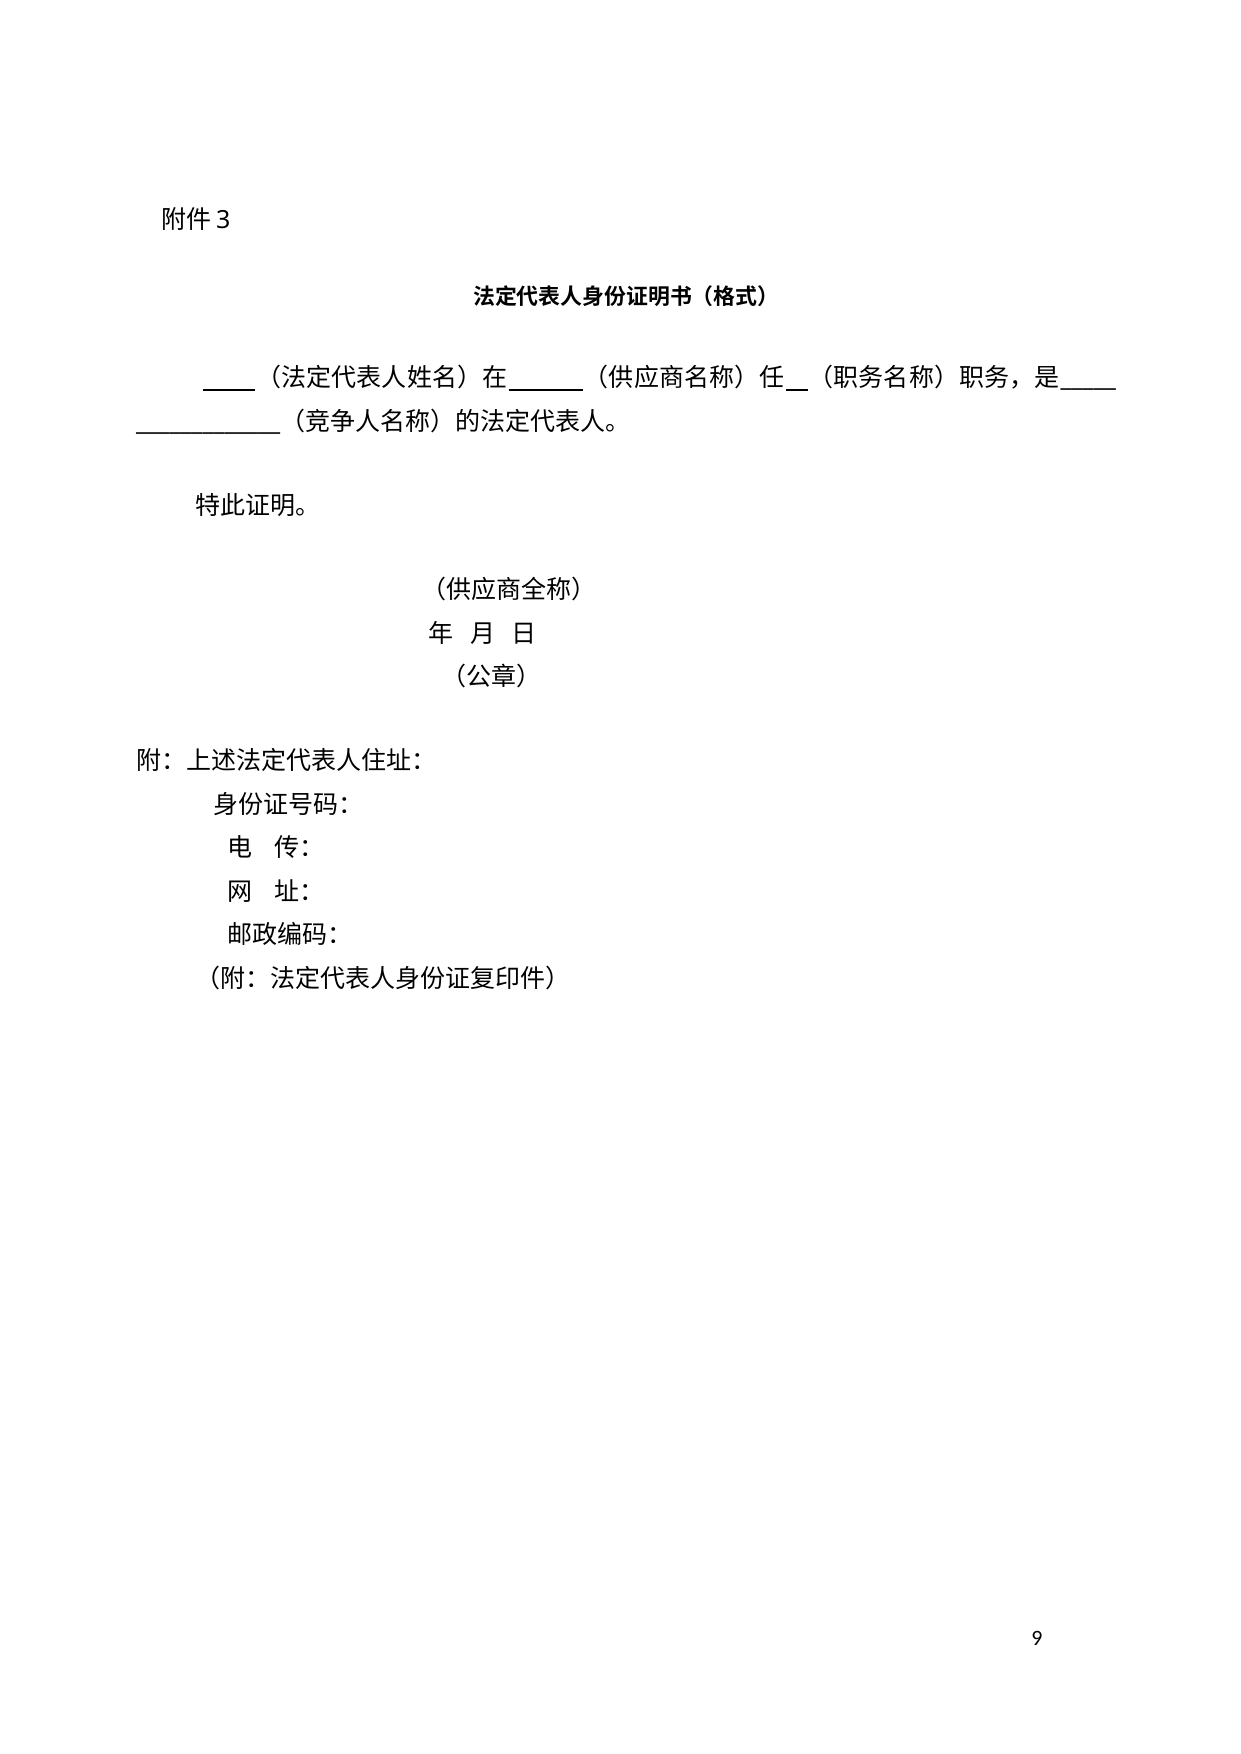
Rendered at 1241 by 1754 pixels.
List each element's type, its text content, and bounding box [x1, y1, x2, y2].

text 年 月 日 [136, 613, 1116, 649]
text （公章） [136, 657, 1116, 693]
text 网 址： [136, 871, 1116, 907]
text （附：法定代表人身份证复印件） [136, 958, 1116, 994]
text 身份证号码： [136, 784, 1116, 821]
text （法定代表人姓名）在 （供应商名称）任 （职务名称）职务，是__________________（竞争人名称）的法定代表人。 [136, 358, 1116, 437]
text 附件3 [136, 200, 1116, 236]
text 附：上述法定代表人住址： [136, 741, 1116, 777]
text （供应商全称） [136, 570, 1116, 606]
text 电 传： [136, 828, 1116, 864]
text 邮政编码： [136, 914, 1116, 951]
text 法定代表人身份证明书（格式） [136, 279, 1116, 311]
text 特此证明。 [136, 485, 1116, 522]
